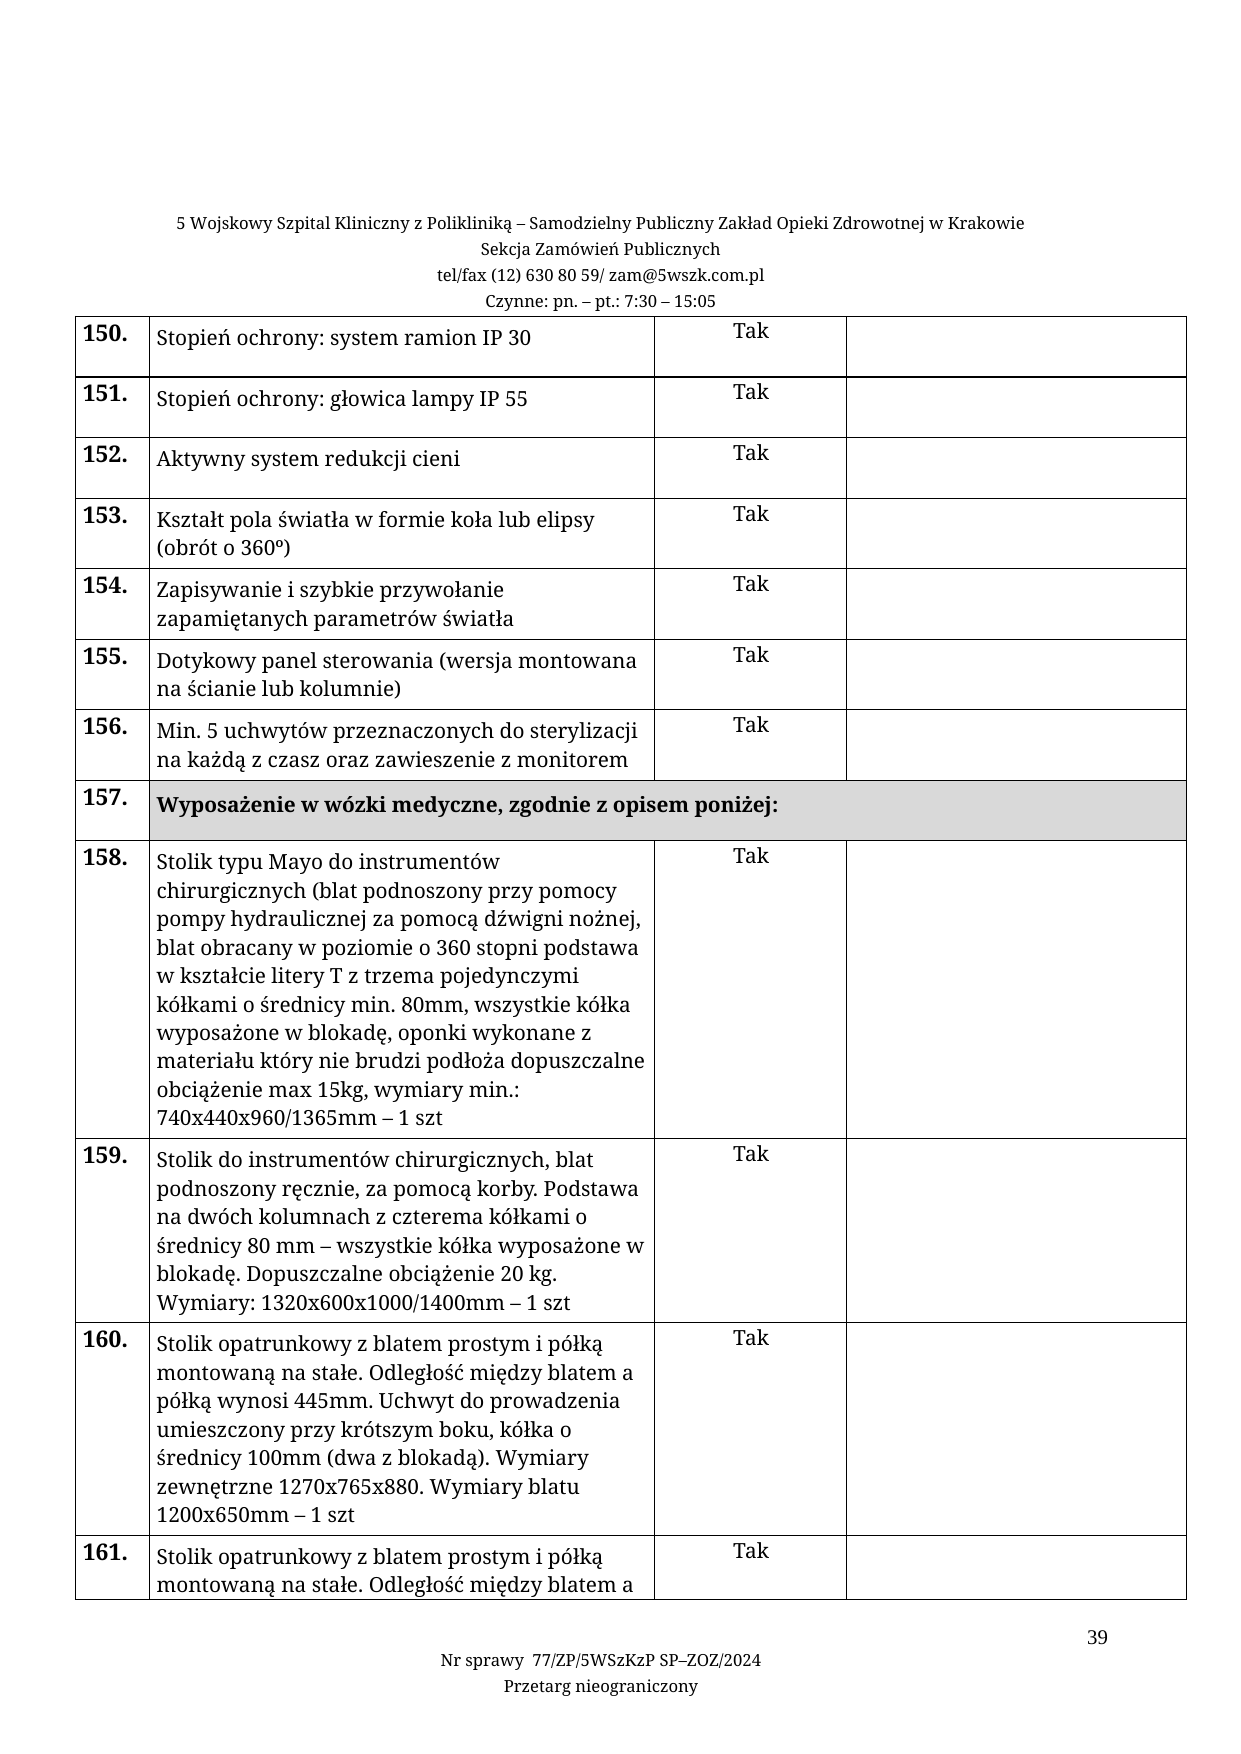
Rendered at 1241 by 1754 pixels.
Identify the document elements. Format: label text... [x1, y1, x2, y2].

table_cell [847, 569, 1186, 639]
table_cell [847, 710, 1186, 779]
table_cell Min. 5 uchwytów przeznaczonych do sterylizacji na każdą z czasz oraz zawieszenie z monitorem [150, 710, 654, 779]
table_cell Tak [655, 317, 846, 376]
table_cell [76, 710, 149, 779]
table_cell Zapisywanie i szybkie przywołanie zapamiętanych parametrów światła [150, 569, 654, 639]
table_cell [847, 499, 1186, 568]
table_cell [76, 1323, 149, 1535]
table_cell Stolik typu Mayo do instrumentów chirurgicznych (blat podnoszony przy pomocy pompy hydraulicznej za pomocą dźwigni nożnej, blat obracany w poziomie o 360 stopni podstawa w kształcie litery T z trzema pojedynczymi kółkami o średnicy min. 80mm, wszystkie kółka wyposażone w blokadę, oponki wykonane z materiału który nie brudzi podłoża dopuszczalne obciążenie max 15kg, wymiary min.: 740x440x960/1365mm – 1 szt [150, 841, 654, 1138]
table_cell [76, 569, 149, 639]
table_cell [76, 378, 149, 437]
table_cell [76, 841, 149, 1138]
table_cell Aktywny system redukcji cieni [150, 438, 654, 498]
table_cell [76, 1139, 149, 1322]
table_cell Tak [655, 710, 846, 779]
table_cell [847, 378, 1186, 437]
table_cell Tak [655, 438, 846, 498]
table_cell Stopień ochrony: głowica lampy IP 55 [150, 378, 654, 437]
table_cell [76, 317, 149, 376]
table_cell Tak [655, 1536, 846, 1599]
table_cell [76, 438, 149, 498]
table_cell [847, 1323, 1186, 1535]
table_cell Tak [655, 1323, 846, 1535]
table_cell [847, 317, 1186, 376]
table_cell Tak [655, 569, 846, 639]
table_cell [847, 640, 1186, 709]
table_cell [76, 499, 149, 568]
table_cell Tak [655, 640, 846, 709]
table_cell Wyposażenie w wózki medyczne, zgodnie z opisem poniżej: [150, 781, 1186, 840]
table_cell Stolik do instrumentów chirurgicznych, blat podnoszony ręcznie, za pomocą korby. Podstawa na dwóch kolumnach z czterema kółkami o średnicy 80 mm – wszystkie kółka wyposażone w blokadę. Dopuszczalne obciążenie 20 kg. Wymiary: 1320x600x1000/1400mm – 1 szt [150, 1139, 654, 1322]
table_cell [76, 1536, 149, 1599]
table_cell Stopień ochrony: system ramion IP 30 [150, 317, 654, 376]
table_cell Tak [655, 378, 846, 437]
table_cell Kształt pola światła w formie koła lub elipsy (obrót o 360º) [150, 499, 654, 568]
table_cell Tak [655, 1139, 846, 1322]
table_cell Dotykowy panel sterowania (wersja montowana na ścianie lub kolumnie) [150, 640, 654, 709]
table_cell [150, 1536, 654, 1599]
table_cell [847, 1536, 1186, 1599]
table_cell [847, 1139, 1186, 1322]
table_cell [847, 841, 1186, 1138]
table_cell Stolik opatrunkowy z blatem prostym i półką montowaną na stałe. Odległość między blatem a półką wynosi 445mm. Uchwyt do prowadzenia umieszczony przy krótszym boku, kółka o średnicy 100mm (dwa z blokadą). Wymiary zewnętrzne 1270x765x880. Wymiary blatu 1200x650mm – 1 szt [150, 1323, 654, 1535]
table_cell [76, 781, 149, 840]
table_cell [76, 640, 149, 709]
table_cell [847, 438, 1186, 498]
table_cell Tak [655, 499, 846, 568]
table_cell Tak [655, 841, 846, 1138]
